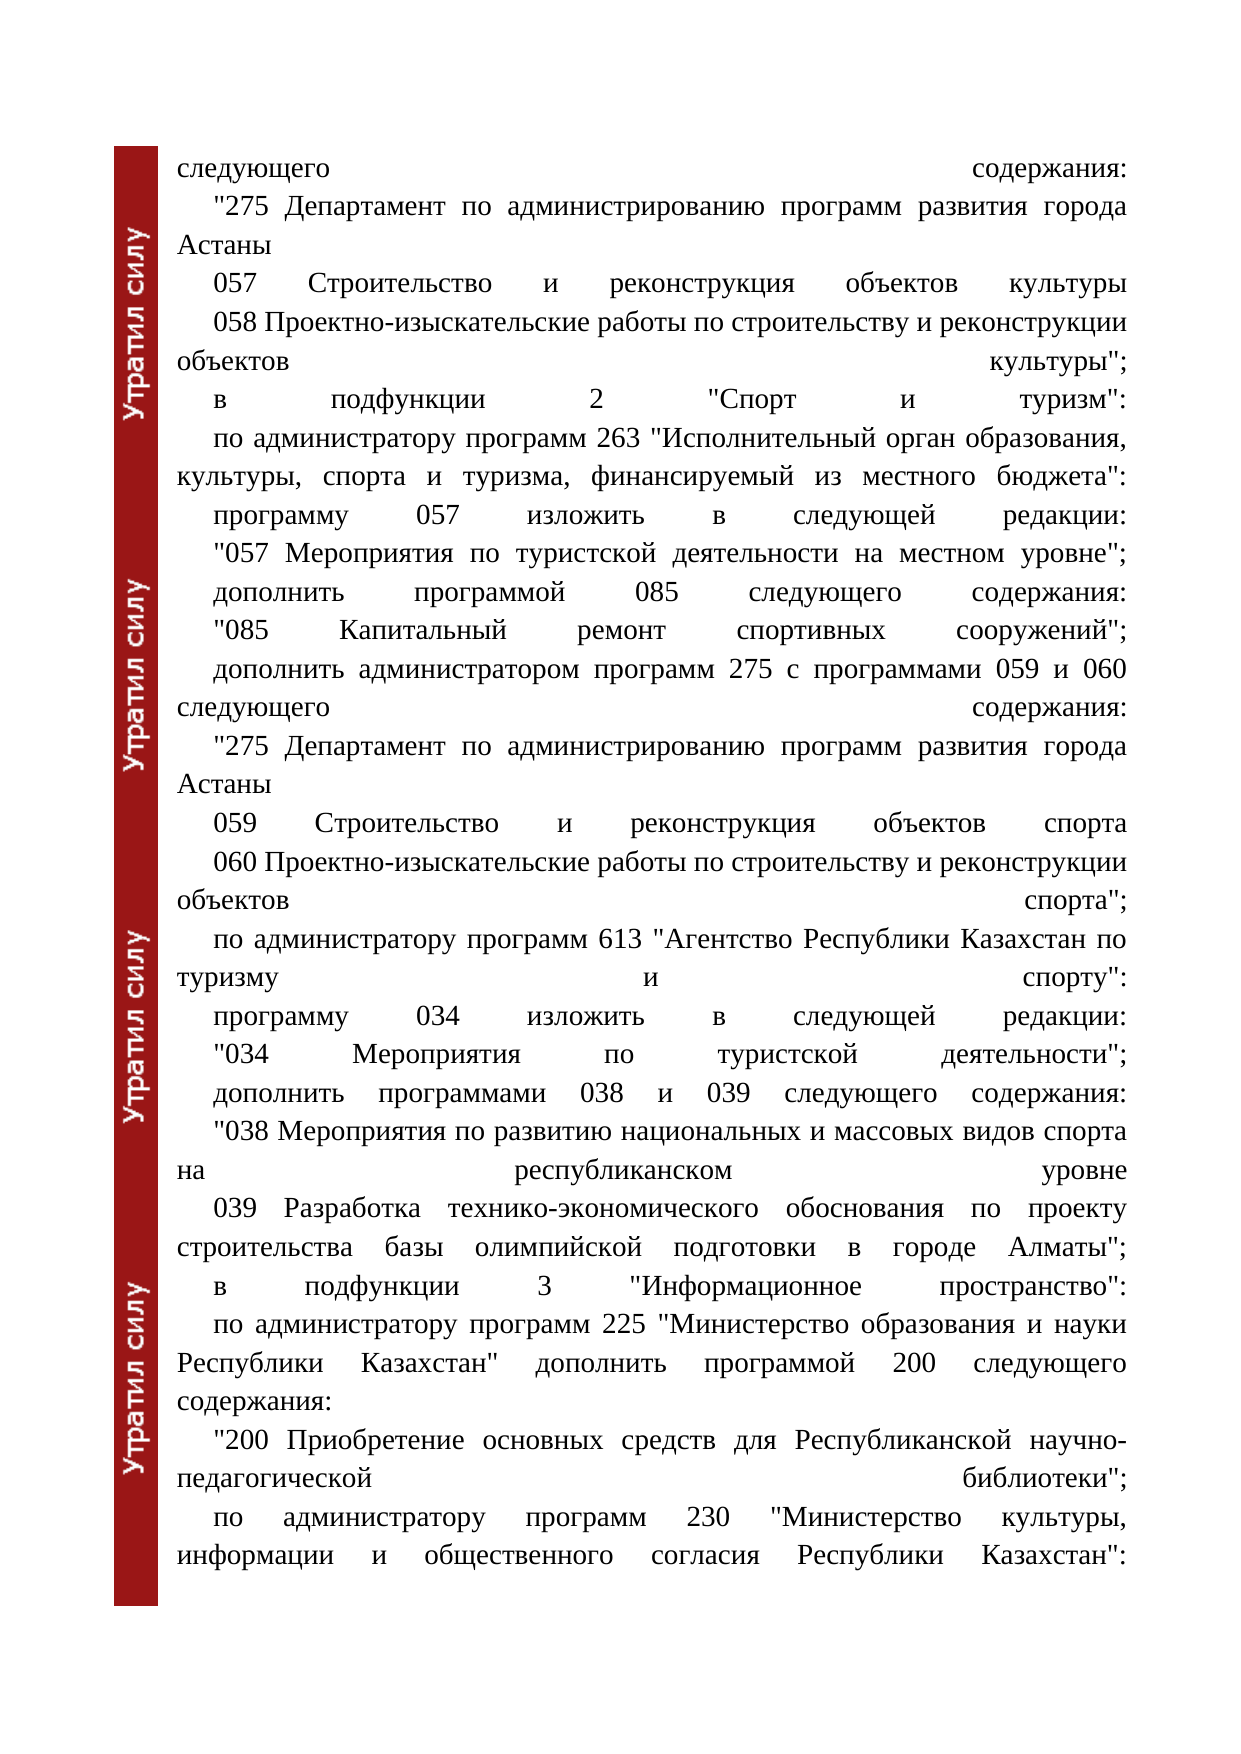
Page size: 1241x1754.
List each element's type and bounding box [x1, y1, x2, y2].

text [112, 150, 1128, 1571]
picture [114, 1571, 158, 1606]
picture [114, 146, 158, 150]
